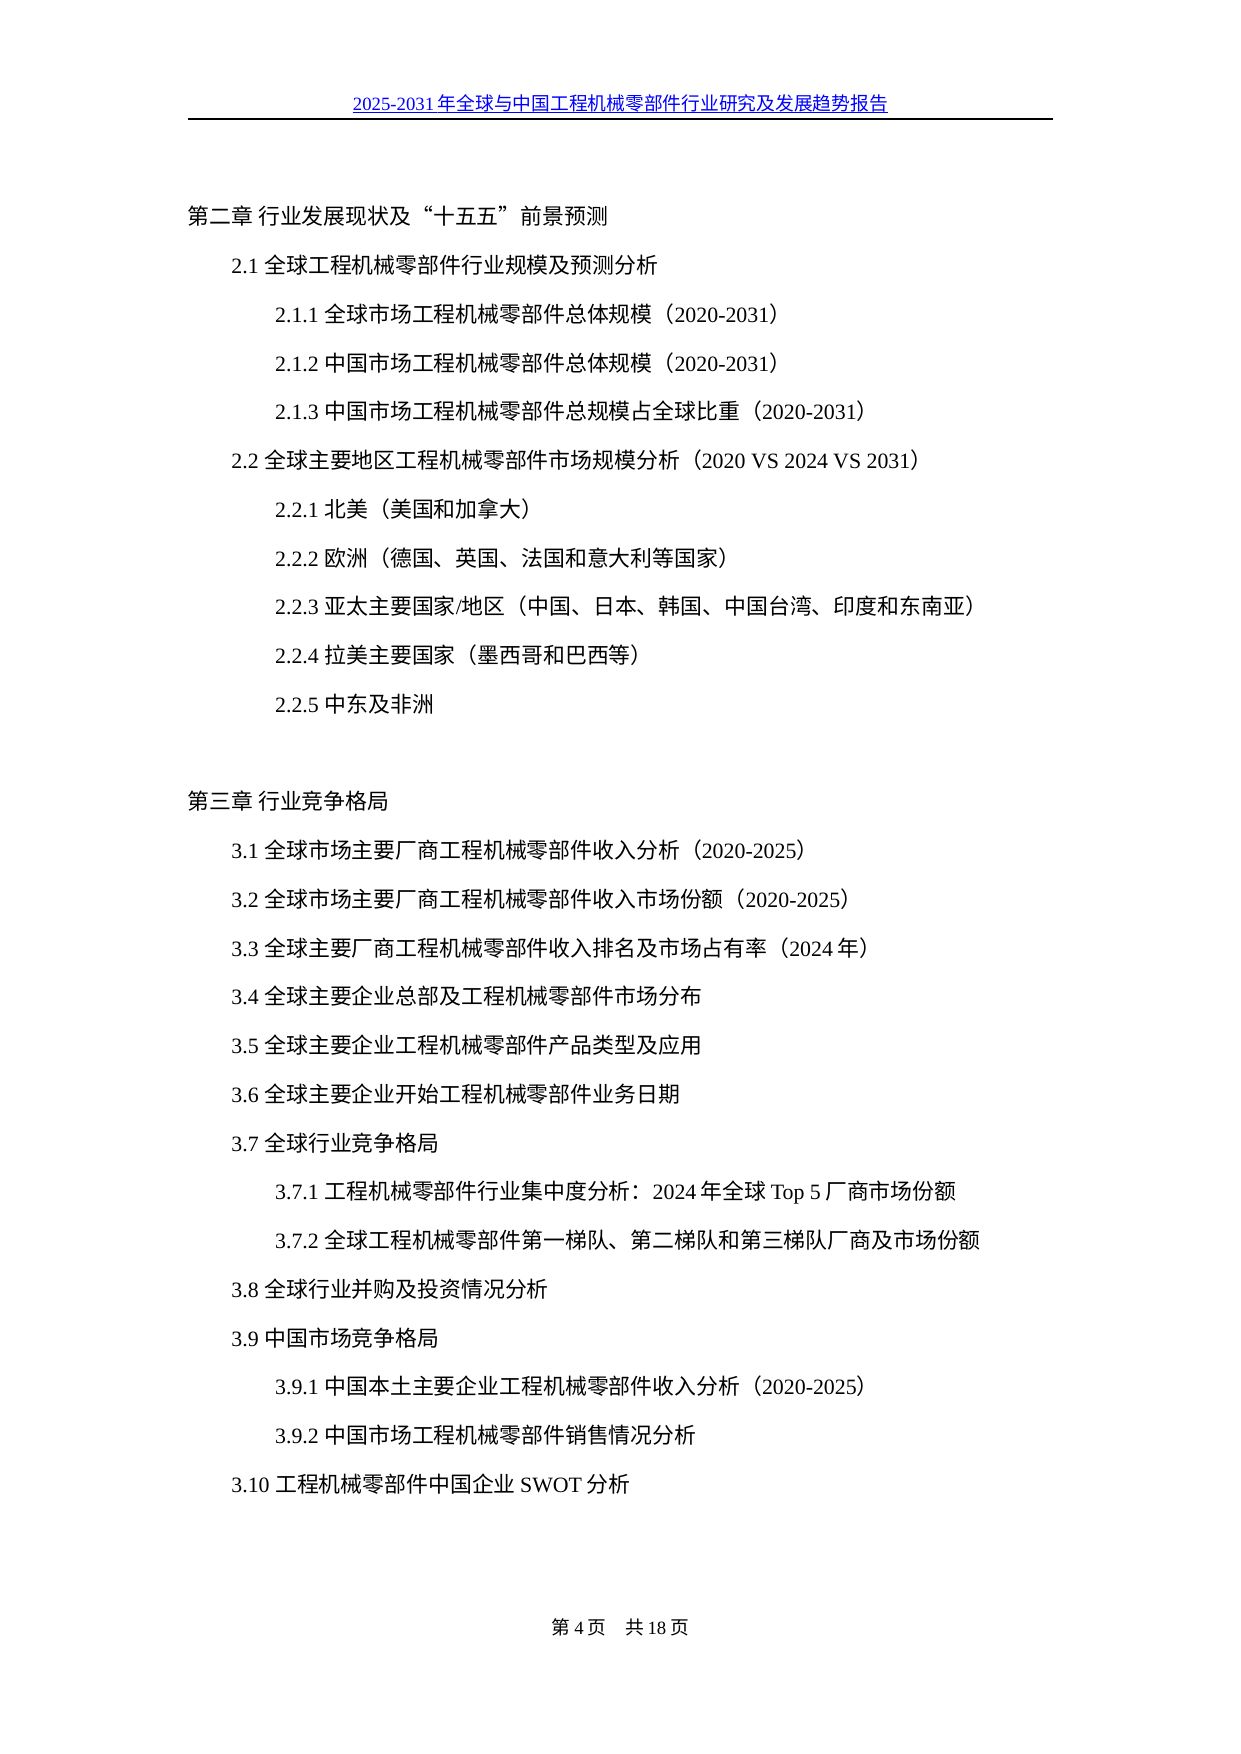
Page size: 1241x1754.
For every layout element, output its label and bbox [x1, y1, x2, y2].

text [187, 150, 1053, 1499]
